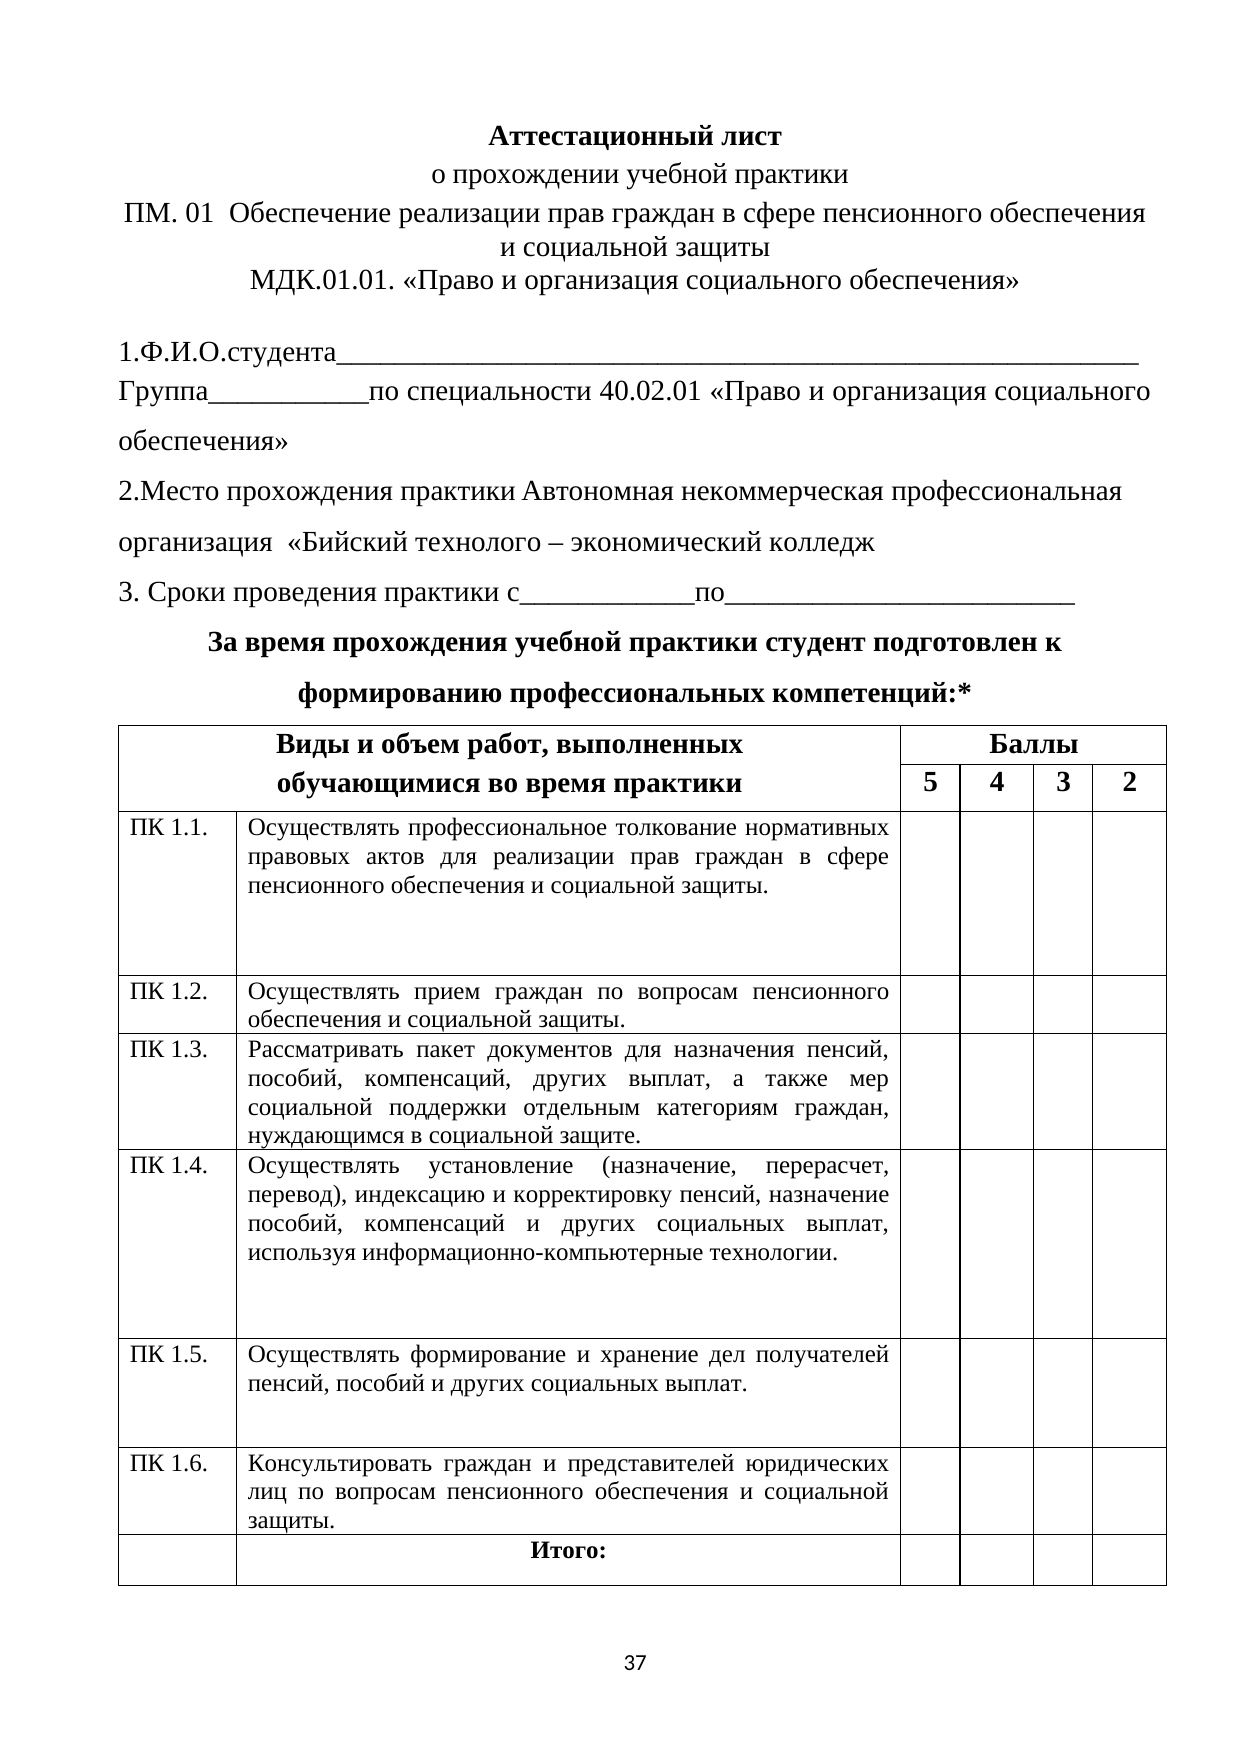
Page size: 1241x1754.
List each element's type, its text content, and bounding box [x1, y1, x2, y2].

table_cell 5 [901, 765, 959, 811]
table_cell Консультировать граждан и представителей юридических лиц по вопросам пенсионного обеспечения и социальной защиты. [237, 1448, 900, 1534]
table_cell ПК 1.6. [119, 1448, 236, 1534]
table_cell ПК 1.4. [119, 1150, 236, 1338]
table_cell [1093, 1448, 1166, 1534]
table_cell Осуществлять формирование и хранение дел получателей пенсий, пособий и других социальных выплат. [237, 1339, 900, 1447]
table_cell [961, 812, 1033, 975]
table_cell ПК 1.1. [119, 812, 236, 975]
table_cell [961, 1448, 1033, 1534]
table_cell ПК 1.2. [119, 976, 236, 1033]
table_cell [901, 812, 959, 975]
table_cell [1034, 976, 1092, 1033]
table_cell [1093, 812, 1166, 975]
table_cell [961, 1034, 1033, 1149]
text Группа___________по специальности 40.02.01 «Право и организация социального обеспечения» [118, 373, 1152, 457]
table_cell [1093, 1034, 1166, 1149]
table_cell [961, 1535, 1033, 1584]
text о прохождении учебной практики [128, 157, 1152, 190]
table_cell 2 [1093, 765, 1166, 811]
table_cell [1034, 1034, 1092, 1149]
text 1.Ф.И.О.студента_______________________________________________________ [118, 334, 1152, 368]
table_cell [1034, 1448, 1092, 1534]
table_cell [901, 1034, 959, 1149]
table_cell [1093, 1339, 1166, 1447]
table_cell [119, 1535, 236, 1584]
table_cell [1034, 1339, 1092, 1447]
table_cell 4 [961, 765, 1033, 811]
table_cell Осуществлять установление (назначение, перерасчет, перевод), индексацию и корректировку пенсий, назначение пособий, компенсаций и других социальных выплат, используя информационно-компьютерные технологии. [237, 1150, 900, 1338]
text МДК.01.01. «Право и организация социального обеспечения» [118, 262, 1152, 296]
table_cell [1093, 976, 1166, 1033]
table_cell Осуществлять профессиональное толкование нормативных правовых актов для реализации прав граждан в сфере пенсионного обеспечения и социальной защиты. [237, 812, 900, 975]
table_cell [901, 1150, 959, 1338]
table_cell [1034, 1150, 1092, 1338]
table_cell [1093, 1150, 1166, 1338]
table_cell [1034, 812, 1092, 975]
table_cell [901, 1448, 959, 1534]
table_cell Осуществлять прием граждан по вопросам пенсионного обеспечения и социальной защиты. [237, 976, 900, 1033]
table_cell [1034, 1535, 1092, 1584]
text 3. Сроки проведения практики с____________по________________________ [118, 574, 1152, 608]
table_cell [1093, 1535, 1166, 1584]
table_cell 3 [1034, 765, 1092, 811]
table_cell ПК 1.3. [119, 1034, 236, 1149]
table_cell ПК 1.5. [119, 1339, 236, 1447]
text За время прохождения учебной практики студент подготовлен к формированию профессиональных компетенций:* [118, 624, 1152, 708]
table_cell Итого: [237, 1535, 900, 1584]
table_cell [961, 1339, 1033, 1447]
table_header Баллы [901, 726, 1166, 763]
text ПМ. 01 Обеспечение реализации прав граждан в сфере пенсионного обеспечения и социальной защиты [118, 195, 1152, 262]
table_cell [901, 1535, 959, 1584]
table_cell [901, 976, 959, 1033]
table_cell [961, 976, 1033, 1033]
table_cell Рассматривать пакет документов для назначения пенсий, пособий, компенсаций, других выплат, а также мер социальной поддержки отдельным категориям граждан, нуждающимся в социальной защите. [237, 1034, 900, 1149]
text 2.Место прохождения практики Автономная некоммерческая профессиональная организация «Бийский технолого – экономический колледж [118, 473, 1152, 557]
table_cell [961, 1150, 1033, 1338]
text Аттестационный лист [118, 118, 1152, 152]
table_header Виды и объем работ, выполненных обучающимися во время практики [119, 726, 900, 811]
table_cell [901, 1339, 959, 1447]
